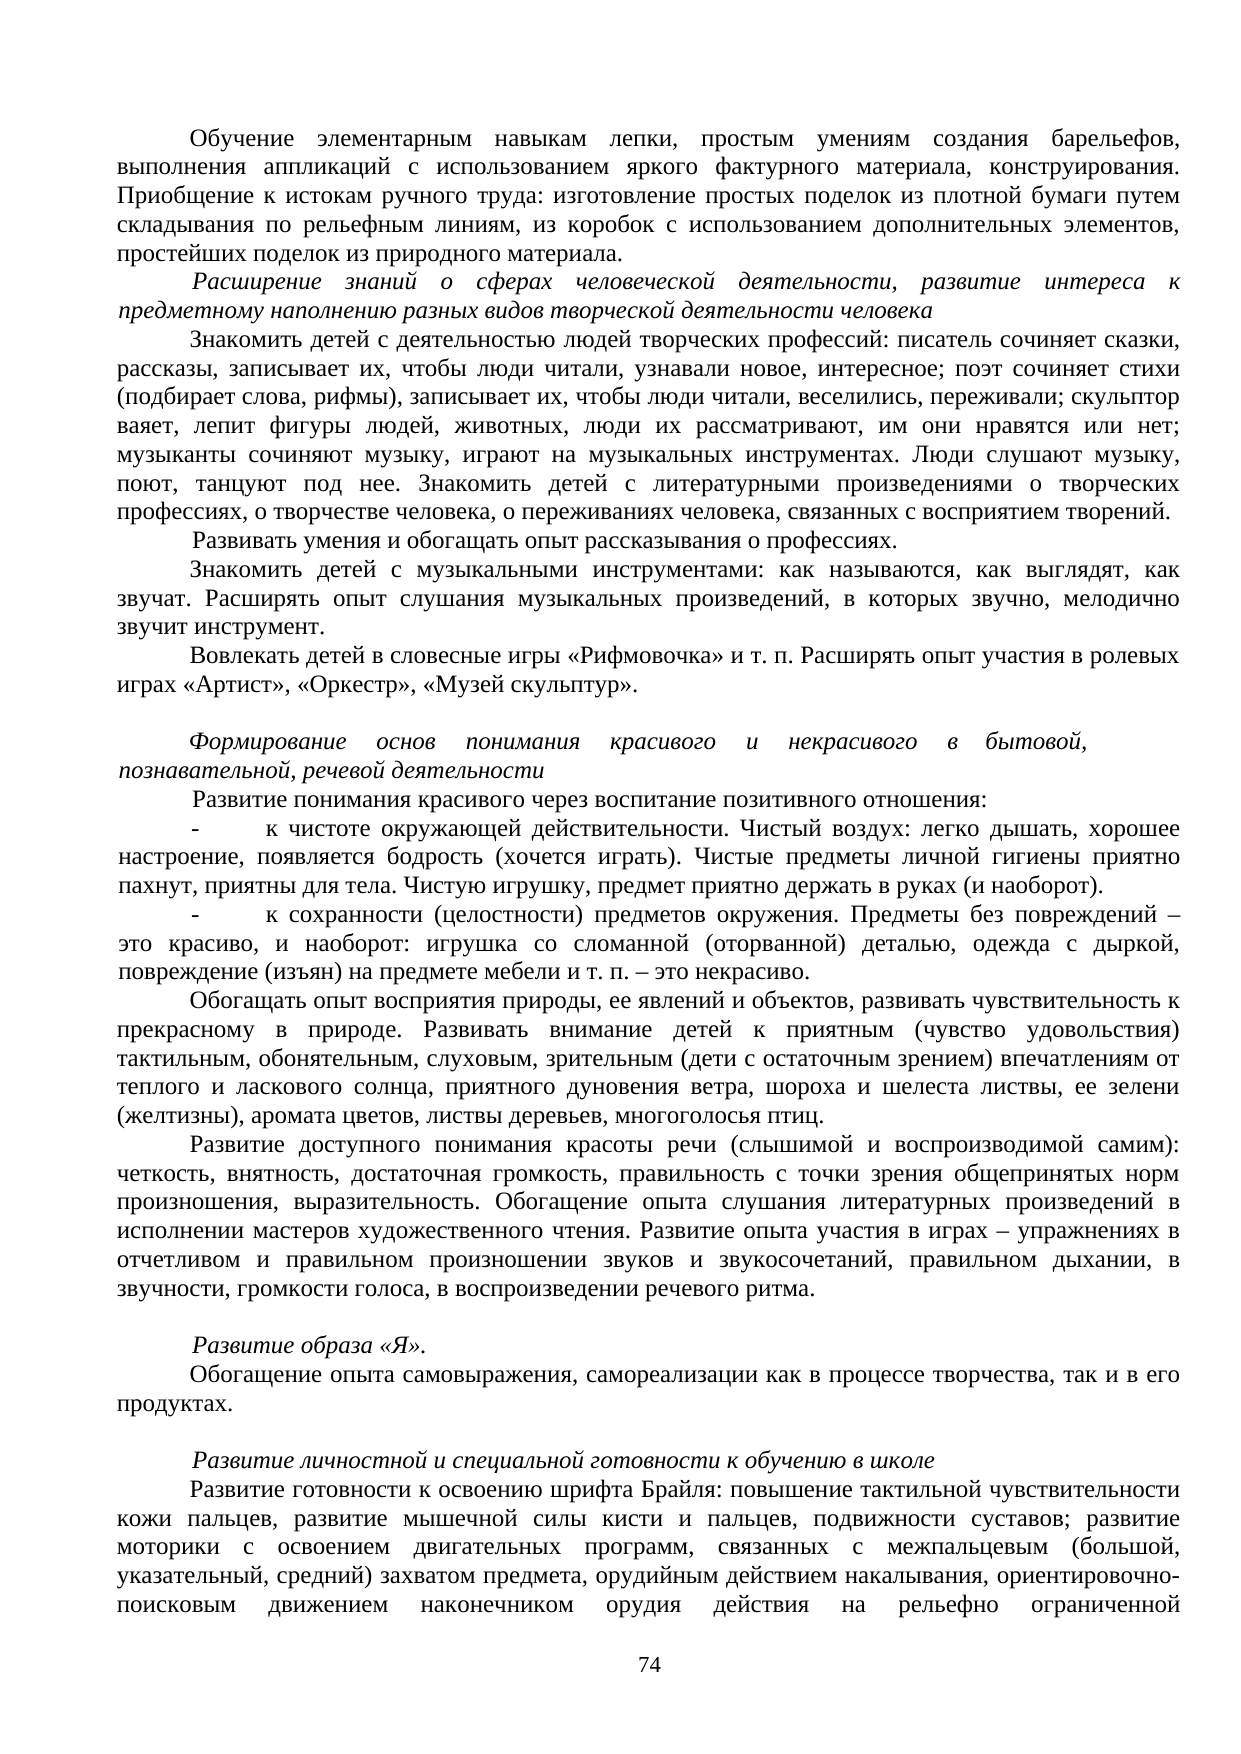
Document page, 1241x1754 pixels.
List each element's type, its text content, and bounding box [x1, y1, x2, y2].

text Обогащение опыта самовыражения, самореализации как в процессе творчества, так и в его продуктах. [117, 1359, 1181, 1416]
list к сохранности (целостности) предметов окружения. Предметы без повреждений – это красиво, и наоборот: игрушка со сломанной (оторванной) деталью, одежда с дыркой, повреждение (изъян) на предмете мебели и т. п. – это некрасиво. [118, 899, 1181, 985]
list к чистоте окружающей действительности. Чистый воздух: легко дышать, хорошее настроение, появляется бодрость (хочется играть). Чистые предметы личной гигиены приятно пахнут, приятны для тела. Чистую игрушку, предмет приятно держать в руках (и наоборот). [118, 813, 1181, 899]
text Расширение знаний о сферах человеческой деятельности, развитие интереса к предметному наполнению разных видов творческой деятельности человека [118, 266, 1181, 324]
text Развитие понимания красивого через воспитание позитивного отношения: [192, 784, 1181, 813]
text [117, 1474, 1181, 1618]
text Обучение элементарным навыкам лепки, простым умениям создания барельефов, выполнения аппликаций с использованием яркого фактурного материала, конструирования. Приобщение к истокам ручного труда: изготовление простых поделок из плотной бумаги путем складывания по рельефным линиям, из коробок с использованием дополнительных элементов, простейших поделок из природного материала. [117, 123, 1181, 266]
text Вовлекать детей в словесные игры «Рифмовочка» и т. п. Расширять опыт участия в ролевых играх «Артист», «Оркестр», «Музей скульптур». [117, 640, 1181, 698]
text Формирование основ понимания красивого и некрасивого в бытовой, [118, 726, 1182, 755]
text Знакомить детей c музыкальными инcтрументами: как называются, как выглядят, как звучат. Расширять опыт слушания музыкальных произведений, в которых звучно, мелодично звучит инструмент. [117, 554, 1181, 640]
text Развитие доступного понимания красоты речи (слышимой и воспроизводимой самим): четкость, внятность, достаточная громкость, правильность с точки зрения общепринятых норм произношения, выразительность. Обогащение опыта слушания литературных произведений в исполнении мастеров художественного чтения. Развитие опыта участия в играх – упражнениях в отчетливом и правильном произношении звуков и звукосочетаний, правильном дыхании, в звучности, громкости голоса, в воспроизведении речевого ритма. [117, 1129, 1181, 1301]
text познавательной, речевой деятельности [118, 755, 1181, 784]
text Развивать умения и обогащать опыт рассказывания о профессиях. [192, 525, 1181, 554]
text Обогащать опыт восприятия природы, ее явлений и объектов, развивать чувствительность к прекрасному в природе. Развивать внимание детей к приятным (чувство удовольствия) тактильным, обонятельным, слуховым, зрительным (дети с остаточным зрением) впечатлениям от теплого и ласкового солнца, приятного дуновения ветра, шороха и шелеста листвы, ее зелени (желтизны), аромата цветов, листвы деревьев, многоголосья птиц. [117, 985, 1181, 1129]
text Развитие образа «Я». [192, 1330, 1181, 1359]
text Развитие личностной и специальной готовности к обучению в школе [192, 1445, 1181, 1474]
text Знакомить детей с деятельностью людей творческих профессий: писатель сочиняет сказки, рассказы, записывает их, чтобы люди читали, узнавали новое, интересное; поэт сочиняет стихи (подбирает слова, рифмы), записывает их, чтобы люди читали, веселились, переживали; скульптор ваяет, лепит фигуры людей, животных, люди их рассматривают, им они нравятся или нет; музыканты сочиняют музыку, играют на музыкальных инструментах. Люди слушают музыку, поют, танцуют под нее. Знакомить детей с литературными произведениями о творческих профессиях, о творчестве человека, о переживаниях человека, связанных с восприятием творений. [117, 324, 1181, 525]
